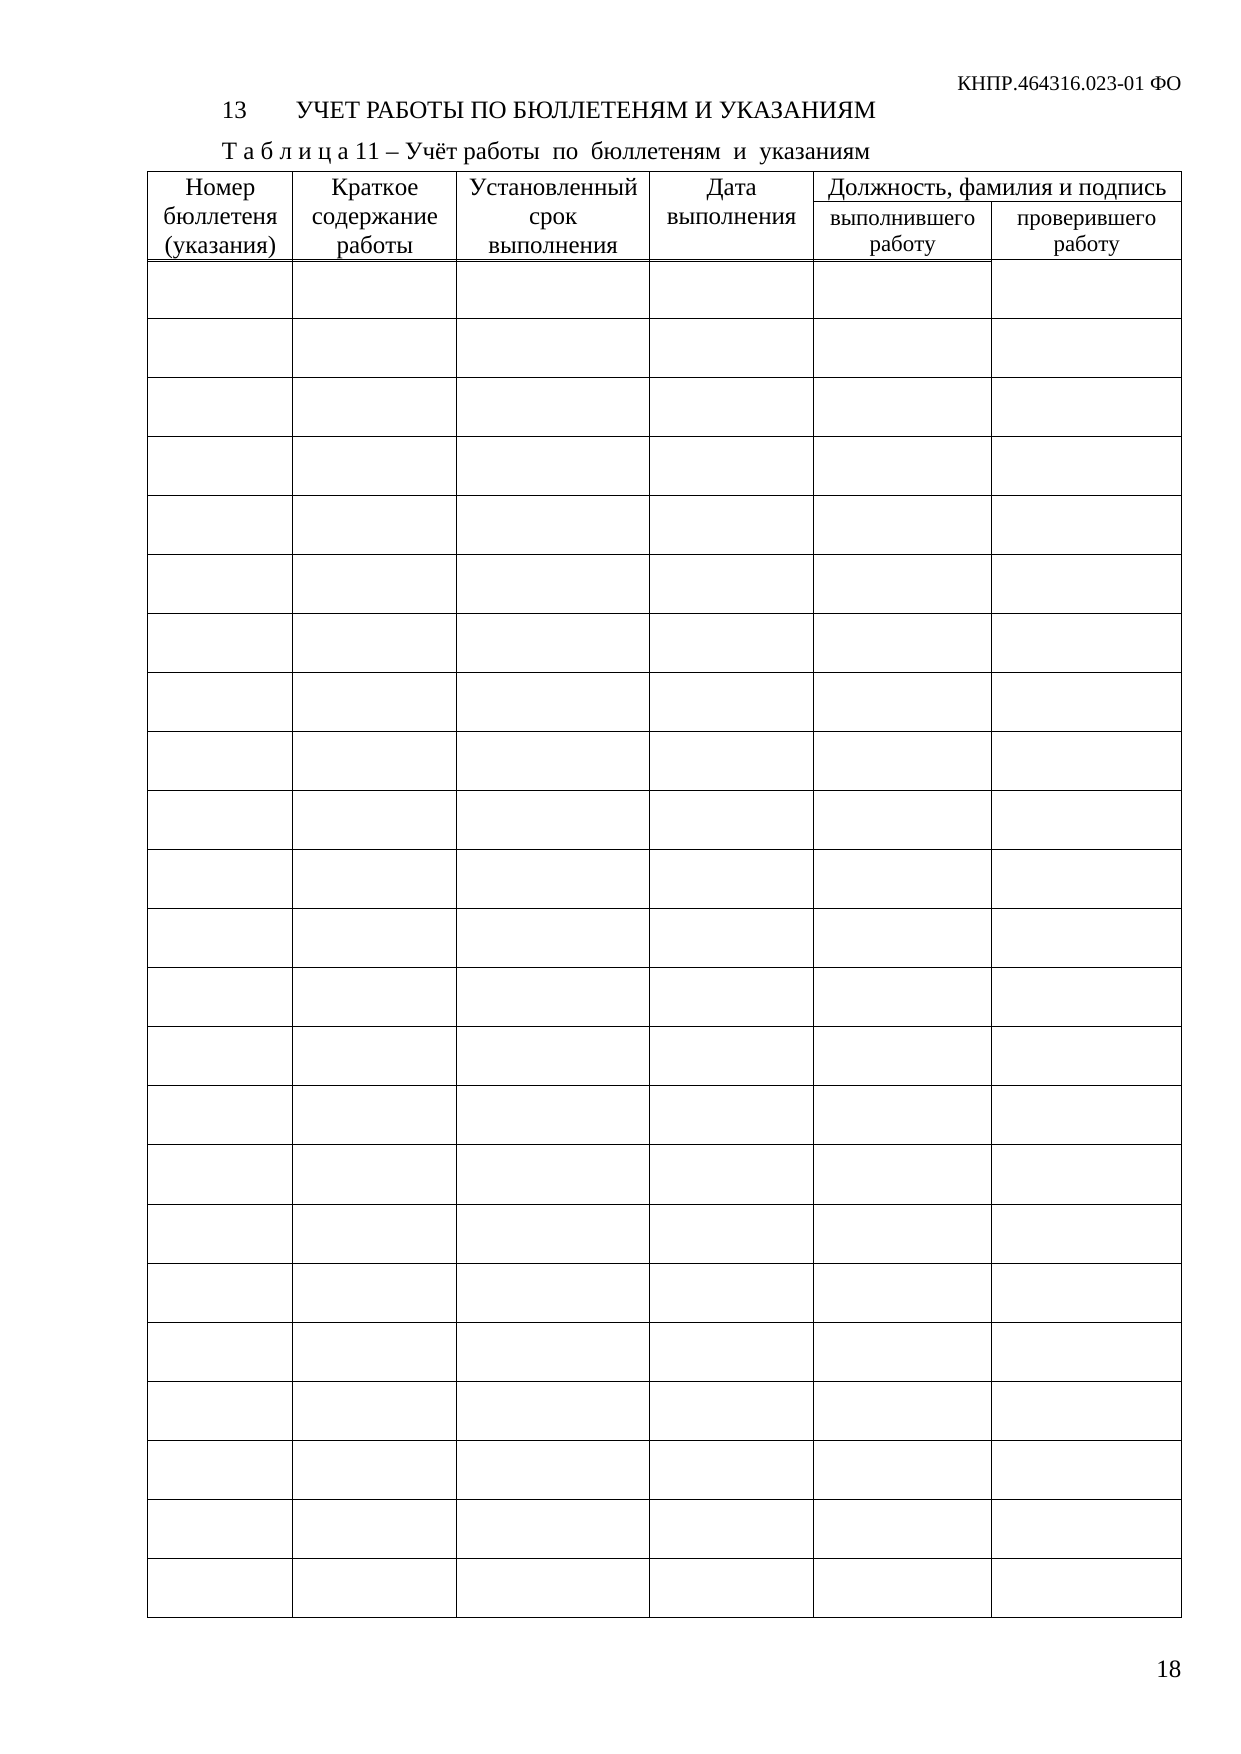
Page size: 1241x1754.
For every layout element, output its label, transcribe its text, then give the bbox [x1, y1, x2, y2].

table_cell [992, 1145, 1181, 1203]
table_cell [457, 1086, 649, 1144]
table_cell [457, 850, 649, 908]
text Т а б л и ц а 11 – Учёт работы по бюллетеням и указаниям [148, 136, 1181, 165]
table_cell [992, 673, 1181, 731]
table_cell [148, 378, 292, 436]
table_cell [650, 909, 813, 967]
table_cell [992, 1559, 1181, 1617]
table_cell [293, 1500, 456, 1558]
table_cell [457, 1027, 649, 1085]
table_cell [814, 909, 991, 967]
table_cell [457, 496, 649, 554]
table_cell [293, 909, 456, 967]
table_cell [457, 1264, 649, 1322]
table_cell [992, 555, 1181, 613]
table_cell [992, 1382, 1181, 1440]
table_cell [457, 1559, 649, 1617]
table_cell [293, 673, 456, 731]
table_header Установленный срок выполнения [457, 172, 649, 258]
table_cell [814, 1500, 991, 1558]
table_cell [457, 1382, 649, 1440]
table_cell [992, 614, 1181, 672]
table_cell [650, 496, 813, 554]
table_cell [650, 1559, 813, 1617]
table_cell [650, 850, 813, 908]
table_cell [293, 1382, 456, 1440]
table_cell [814, 1559, 991, 1617]
table_cell [293, 791, 456, 849]
table_cell [148, 1027, 292, 1085]
table_cell [992, 378, 1181, 436]
table_cell [293, 262, 456, 317]
table_cell [148, 1441, 292, 1499]
table_cell [148, 614, 292, 672]
table_cell [457, 1145, 649, 1203]
table_cell [293, 1441, 456, 1499]
table_cell [293, 1145, 456, 1203]
table_cell [293, 319, 456, 377]
table_cell [814, 1086, 991, 1144]
table_cell [814, 791, 991, 849]
table_cell [148, 1205, 292, 1262]
table_cell [148, 909, 292, 967]
table_cell [457, 968, 649, 1026]
table_cell [650, 1264, 813, 1322]
table_cell [814, 614, 991, 672]
table_cell [650, 1441, 813, 1499]
table_cell [814, 850, 991, 908]
table_cell [293, 850, 456, 908]
table_cell [148, 262, 292, 317]
table_cell [992, 1500, 1181, 1558]
table_cell [148, 1145, 292, 1203]
table_cell [992, 968, 1181, 1026]
table_cell [814, 673, 991, 731]
table_cell [650, 732, 813, 790]
subtitle УЧЕТ РАБОТЫ ПО БЮЛЛЕТЕНЯМ И УКАЗАНИЯМ [148, 95, 1181, 124]
table_cell [148, 968, 292, 1026]
table_header Номер бюллетеня (указания) [148, 172, 292, 258]
table_cell [650, 262, 813, 317]
table_cell [148, 732, 292, 790]
table_cell [293, 496, 456, 554]
table_cell [814, 496, 991, 554]
table_cell [650, 791, 813, 849]
table_cell [650, 673, 813, 731]
table_cell [148, 1323, 292, 1381]
table_cell [814, 1441, 991, 1499]
table_cell [992, 1441, 1181, 1499]
table_cell [992, 1205, 1181, 1262]
table_cell [457, 1441, 649, 1499]
table_cell [814, 1027, 991, 1085]
table_cell [457, 262, 649, 317]
table_cell [814, 1264, 991, 1322]
table_cell [457, 614, 649, 672]
table_cell [992, 850, 1181, 908]
table_cell [814, 968, 991, 1026]
table_cell [293, 614, 456, 672]
table_cell [650, 378, 813, 436]
table_cell [148, 1264, 292, 1322]
table_cell [148, 791, 292, 849]
table_cell [992, 260, 1181, 317]
table_cell [293, 1027, 456, 1085]
table_cell [293, 1264, 456, 1322]
table_cell [650, 968, 813, 1026]
table_cell [992, 1264, 1181, 1322]
table_cell [650, 1382, 813, 1440]
table_cell [457, 1205, 649, 1262]
table_cell [148, 555, 292, 613]
table_cell [148, 319, 292, 377]
table_cell [814, 1323, 991, 1381]
table_cell [650, 1027, 813, 1085]
table_cell [650, 1323, 813, 1381]
table_cell [148, 1500, 292, 1558]
table_cell проверившего работу [992, 202, 1181, 258]
table_header Дата выполнения [650, 172, 813, 258]
table_cell [457, 437, 649, 495]
table_cell [814, 1382, 991, 1440]
table_cell выполнившего работу [814, 202, 991, 258]
table_cell [457, 319, 649, 377]
table_cell [650, 1205, 813, 1262]
table_cell [992, 319, 1181, 377]
table_cell [814, 262, 991, 317]
table_cell [992, 496, 1181, 554]
table_cell [293, 1205, 456, 1262]
table_cell [148, 1559, 292, 1617]
table_cell [814, 732, 991, 790]
table_cell [293, 1086, 456, 1144]
table_cell [814, 319, 991, 377]
table_cell [148, 673, 292, 731]
table_cell [650, 1086, 813, 1144]
table_header Должность, фамилия и подпись [814, 172, 1181, 201]
table_cell [992, 791, 1181, 849]
table_cell [992, 1323, 1181, 1381]
table_cell [814, 437, 991, 495]
table_cell [148, 496, 292, 554]
table_cell [457, 1500, 649, 1558]
table_cell [148, 437, 292, 495]
table_cell [650, 1500, 813, 1558]
table_cell [650, 437, 813, 495]
table_cell [814, 1205, 991, 1262]
table_cell [293, 378, 456, 436]
table_cell [293, 1323, 456, 1381]
table_cell [148, 1382, 292, 1440]
table_cell [992, 732, 1181, 790]
table_cell [992, 1027, 1181, 1085]
table_cell [992, 909, 1181, 967]
table_cell [457, 673, 649, 731]
table_cell [293, 437, 456, 495]
table_cell [814, 1145, 991, 1203]
table_header Краткое содержание работы [293, 172, 456, 258]
table_cell [293, 1559, 456, 1617]
table_cell [457, 909, 649, 967]
table_cell [293, 968, 456, 1026]
table_cell [650, 614, 813, 672]
table_cell [293, 555, 456, 613]
table_cell [457, 732, 649, 790]
table_cell [650, 319, 813, 377]
table_cell [992, 437, 1181, 495]
table_cell [814, 555, 991, 613]
table_cell [457, 791, 649, 849]
table_cell [457, 1323, 649, 1381]
table_cell [650, 555, 813, 613]
table_cell [457, 555, 649, 613]
table_cell [148, 1086, 292, 1144]
table_cell [148, 850, 292, 908]
table_cell [293, 732, 456, 790]
table_cell [992, 1086, 1181, 1144]
table_cell [457, 378, 649, 436]
table_cell [650, 1145, 813, 1203]
table_cell [814, 378, 991, 436]
